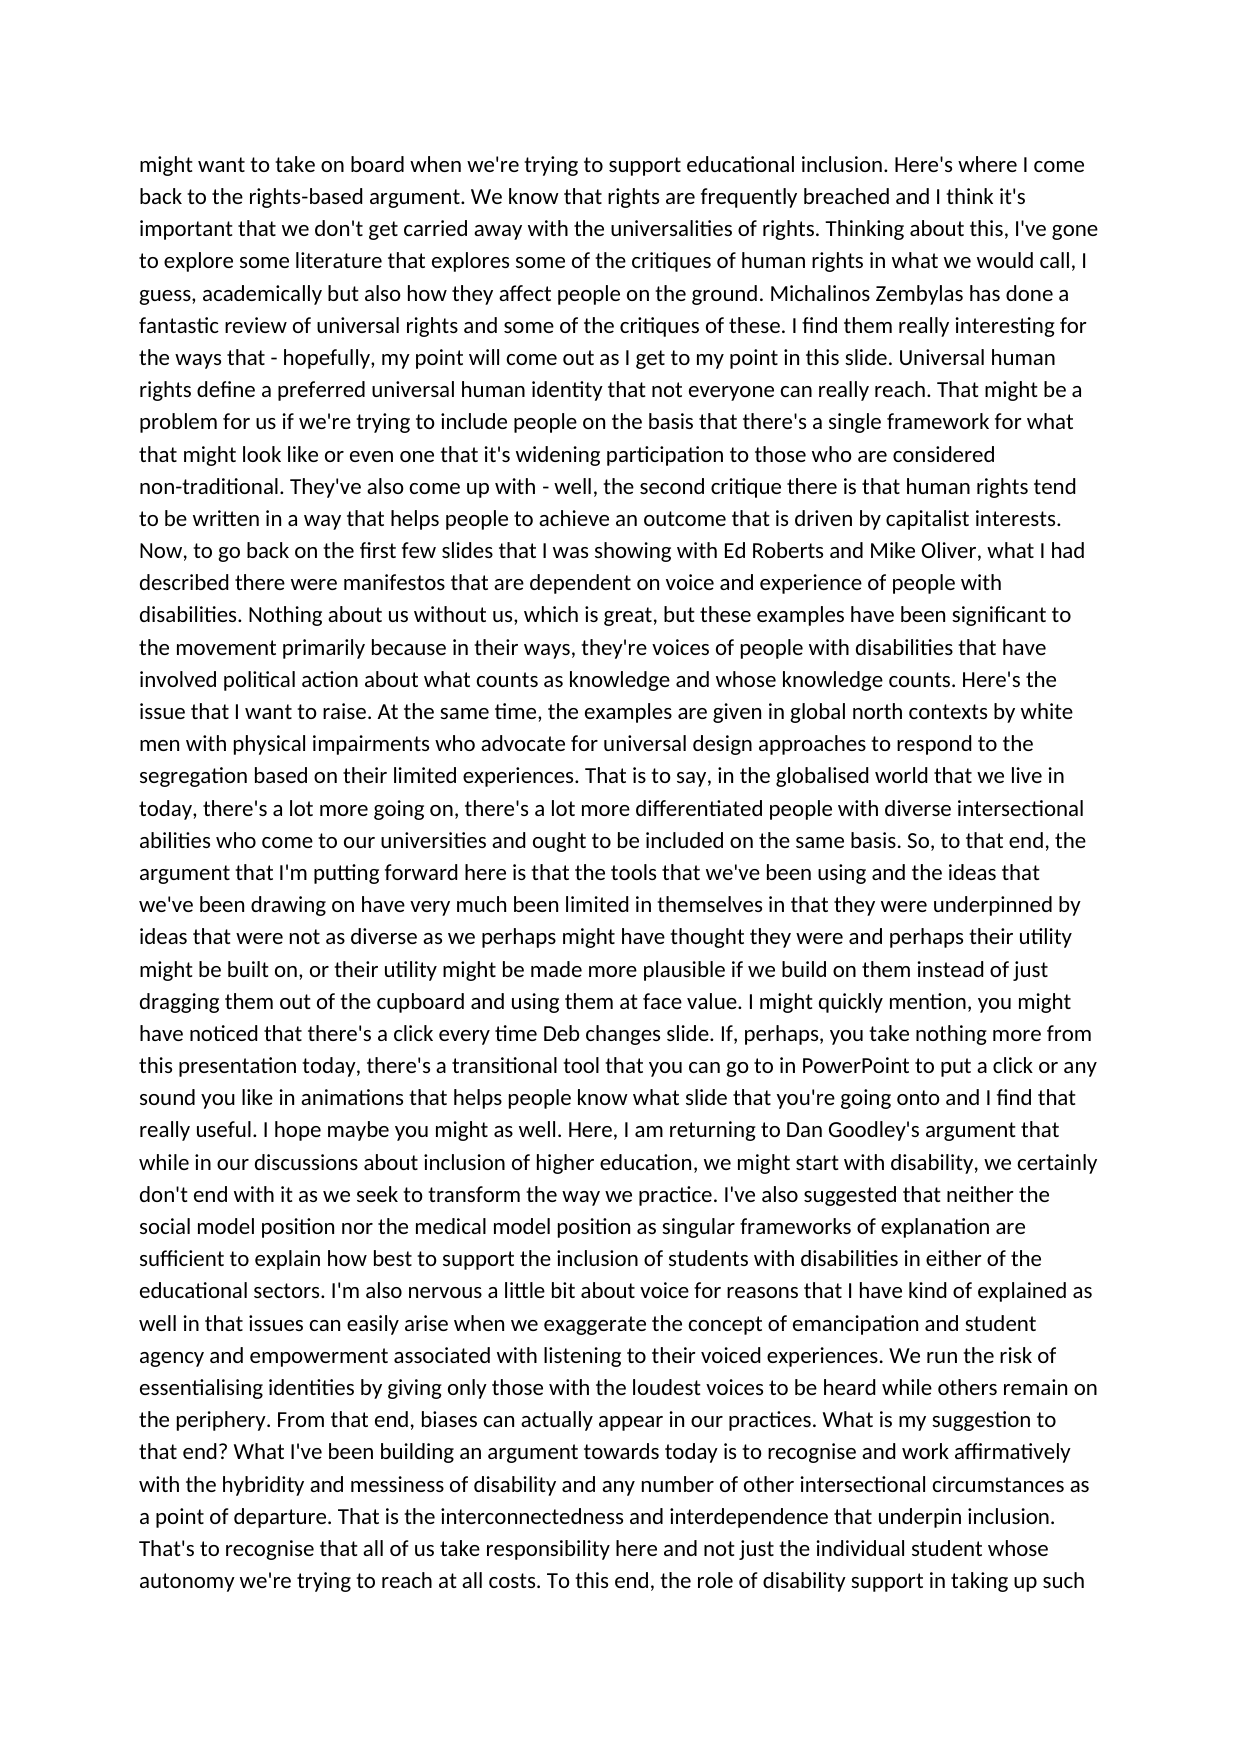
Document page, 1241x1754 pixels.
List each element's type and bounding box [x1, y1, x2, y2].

text [139, 150, 1101, 1594]
